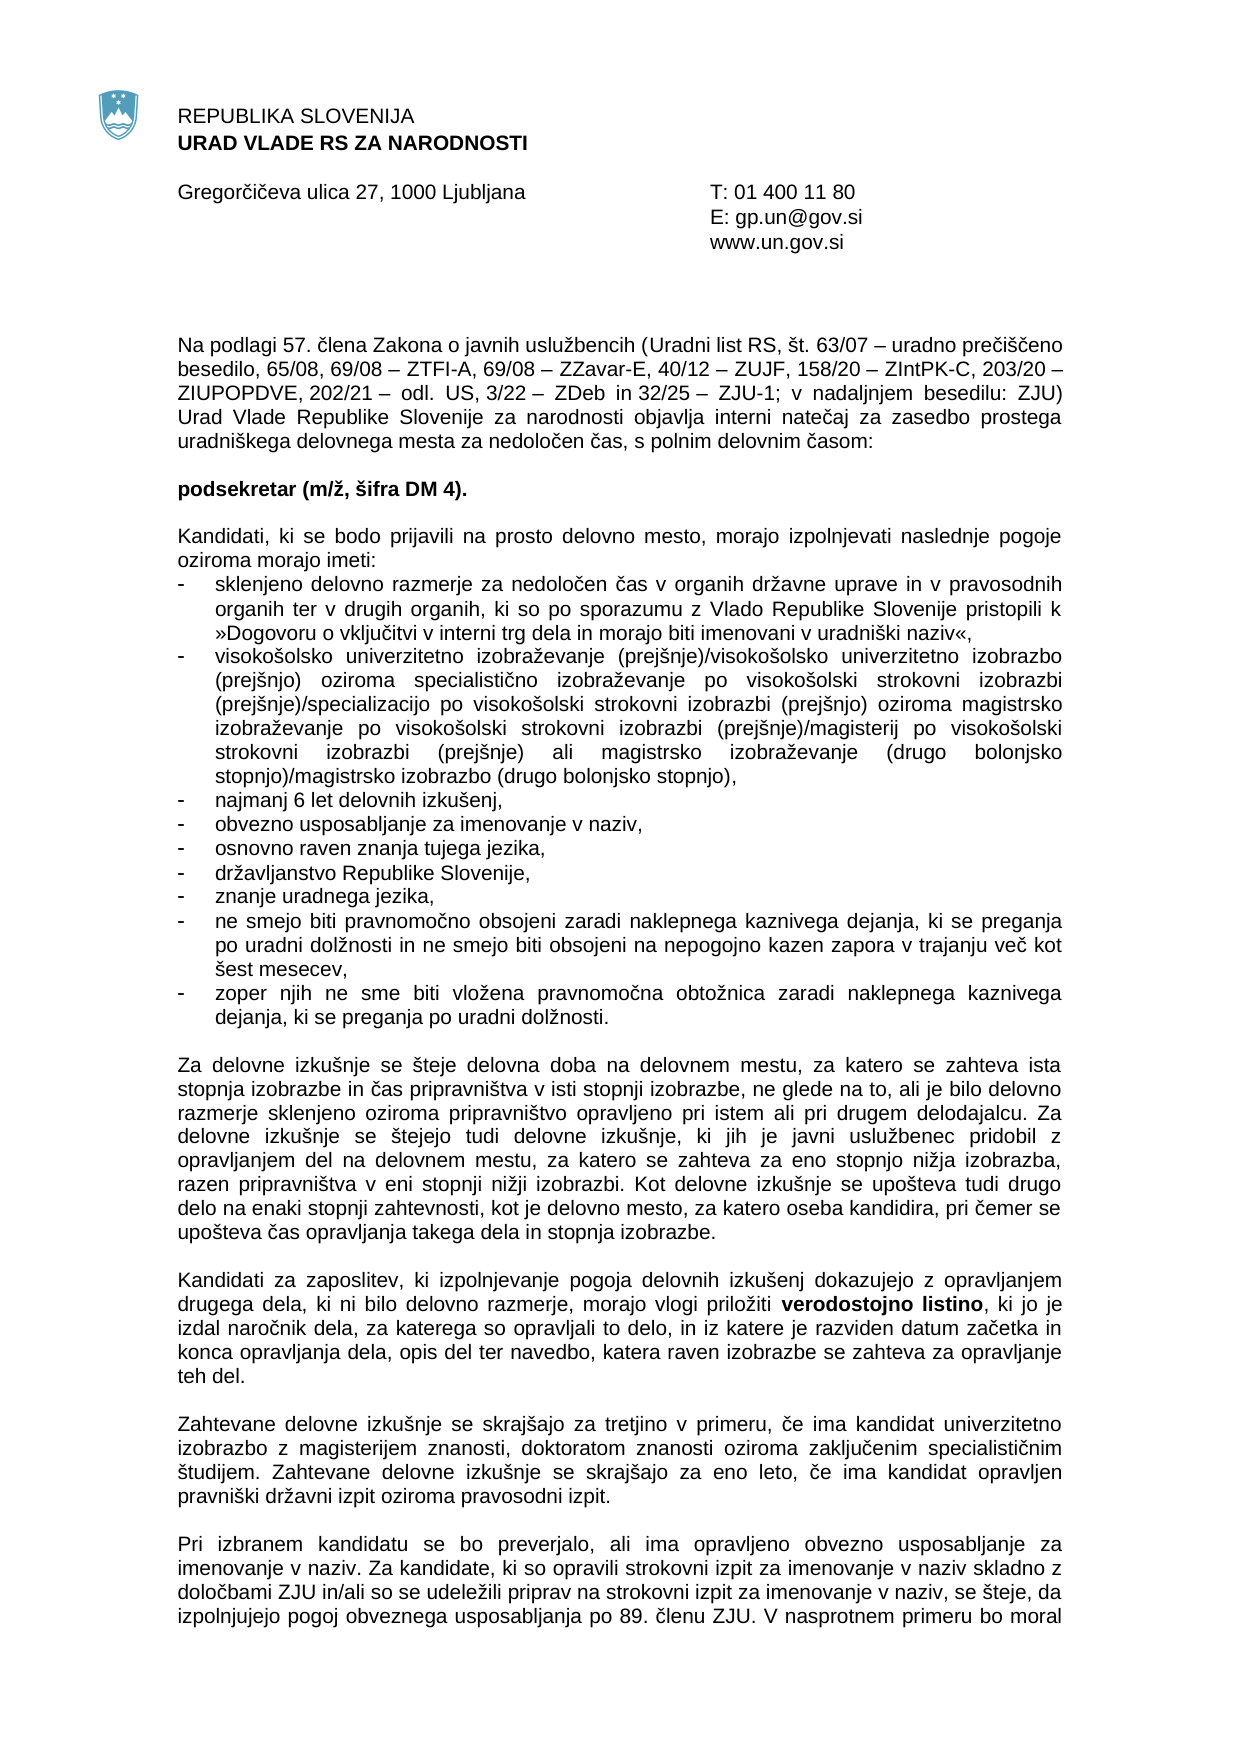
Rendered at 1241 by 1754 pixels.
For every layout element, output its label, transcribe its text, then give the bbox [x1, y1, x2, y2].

list osnovno raven znanja tujega jezika, [177, 836, 1063, 860]
text Kandidati, ki se bodo prijavili na prosto delovno mesto, morajo izpolnjevati naslednje pogoje oziroma morajo imeti: [177, 524, 1063, 572]
list državljanstvo Republike Slovenije, [177, 860, 1063, 884]
list sklenjeno delovno razmerje za nedoločen čas v organih državne uprave in v pravosodnih organih ter v drugih organih, ki so po sporazumu z Vlado Republike Slovenije pristopili k »Dogovoru o vključitvi v interni trg dela in morajo biti imenovani v uradniški naziv«, [177, 572, 1063, 644]
list zoper njih ne sme biti vložena pravnomočna obtožnica zaradi naklepnega kaznivega dejanja, ki se preganja po uradni dolžnosti. [177, 980, 1063, 1028]
list obvezno usposabljanje za imenovanje v naziv, [177, 812, 1063, 836]
list visokošolsko univerzitetno izobraževanje (prejšnje)/visokošolsko univerzitetno izobrazbo (prejšnjo) oziroma specialistično izobraževanje po visokošolski strokovni izobrazbi (prejšnje)/specializacijo po visokošolski strokovni izobrazbi (prejšnjo) oziroma magistrsko izobraževanje po visokošolski strokovni izobrazbi (prejšnje)/magisterij po visokošolski strokovni izobrazbi (prejšnje) ali magistrsko izobraževanje (drugo bolonjsko stopnjo)/magistrsko izobrazbo (drugo bolonjsko stopnjo), [177, 644, 1063, 788]
text podsekretar (m/ž, šifra DM 4). [177, 476, 1063, 500]
text Na podlagi 57. člena Zakona o javnih uslužbencih (Uradni list RS, št. 63/07 – uradno prečiščeno besedilo, 65/08, 69/08 – ZTFI-A, 69/08 – ZZavar-E, 40/12 – ZUJF, 158/20 – ZIntPK-C, 203/20 – ZIUPOPDVE, 202/21 – odl. US, 3/22 – ZDeb in 32/25 – ZJU-1; v nadaljnjem besedilu: ZJU) Urad Vlade Republike Slovenije za narodnosti objavlja interni natečaj za zasedbo prostega uradniškega delovnega mesta za nedoločen čas, s polnim delovnim časom: [177, 381, 1063, 452]
text Za delovne izkušnje se šteje delovna doba na delovnem mestu, za katero se zahteva ista stopnja izobrazbe in čas pripravništva v isti stopnji izobrazbe, ne glede na to, ali je bilo delovno razmerje sklenjeno oziroma pripravništvo opravljeno pri istem ali pri drugem delodajalcu. Za delovne izkušnje se štejejo tudi delovne izkušnje, ki jih je javni uslužbenec pridobil z opravljanjem del na delovnem mestu, za katero se zahteva za eno stopnjo nižja izobrazba, razen pripravništva v eni stopnji nižji izobrazbi. Kot delovne izkušnje se upošteva tudi drugo delo na enaki stopnji zahtevnosti, kot je delovno mesto, za katero oseba kandidira, pri čemer se upošteva čas opravljanja takega dela in stopnja izobrazbe. [177, 1052, 1063, 1244]
text Zahtevane delovne izkušnje se skrajšajo za tretjino v primeru, če ima kandidat univerzitetno izobrazbo z magisterijem znanosti, doktoratom znanosti oziroma zaključenim specialističnim študijem. Zahtevane delovne izkušnje se skrajšajo za eno leto, če ima kandidat opravljen pravniški državni izpit oziroma pravosodni izpit. [177, 1412, 1063, 1508]
list znanje uradnega jezika, [177, 884, 1063, 908]
text Kandidati za zaposlitev, ki izpolnjevanje pogoja delovnih izkušenj dokazujejo z opravljanjem drugega dela, ki ni bilo delovno razmerje, morajo vlogi priložiti verodostojno listino, ki jo je izdal naročnik dela, za katerega so opravljali to delo, in iz katere je razviden datum začetka in konca opravljanja dela, opis del ter navedbo, katera raven izobrazbe se zahteva za opravljanje teh del. [177, 1268, 1063, 1388]
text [177, 1532, 1063, 1627]
list ne smejo biti pravnomočno obsojeni zaradi naklepnega kaznivega dejanja, ki se preganja po uradni dolžnosti in ne smejo biti obsojeni na nepogojno kazen zapora v trajanju več kot šest mesecev, [177, 908, 1063, 980]
list najmanj 6 let delovnih izkušenj, [177, 788, 1063, 812]
